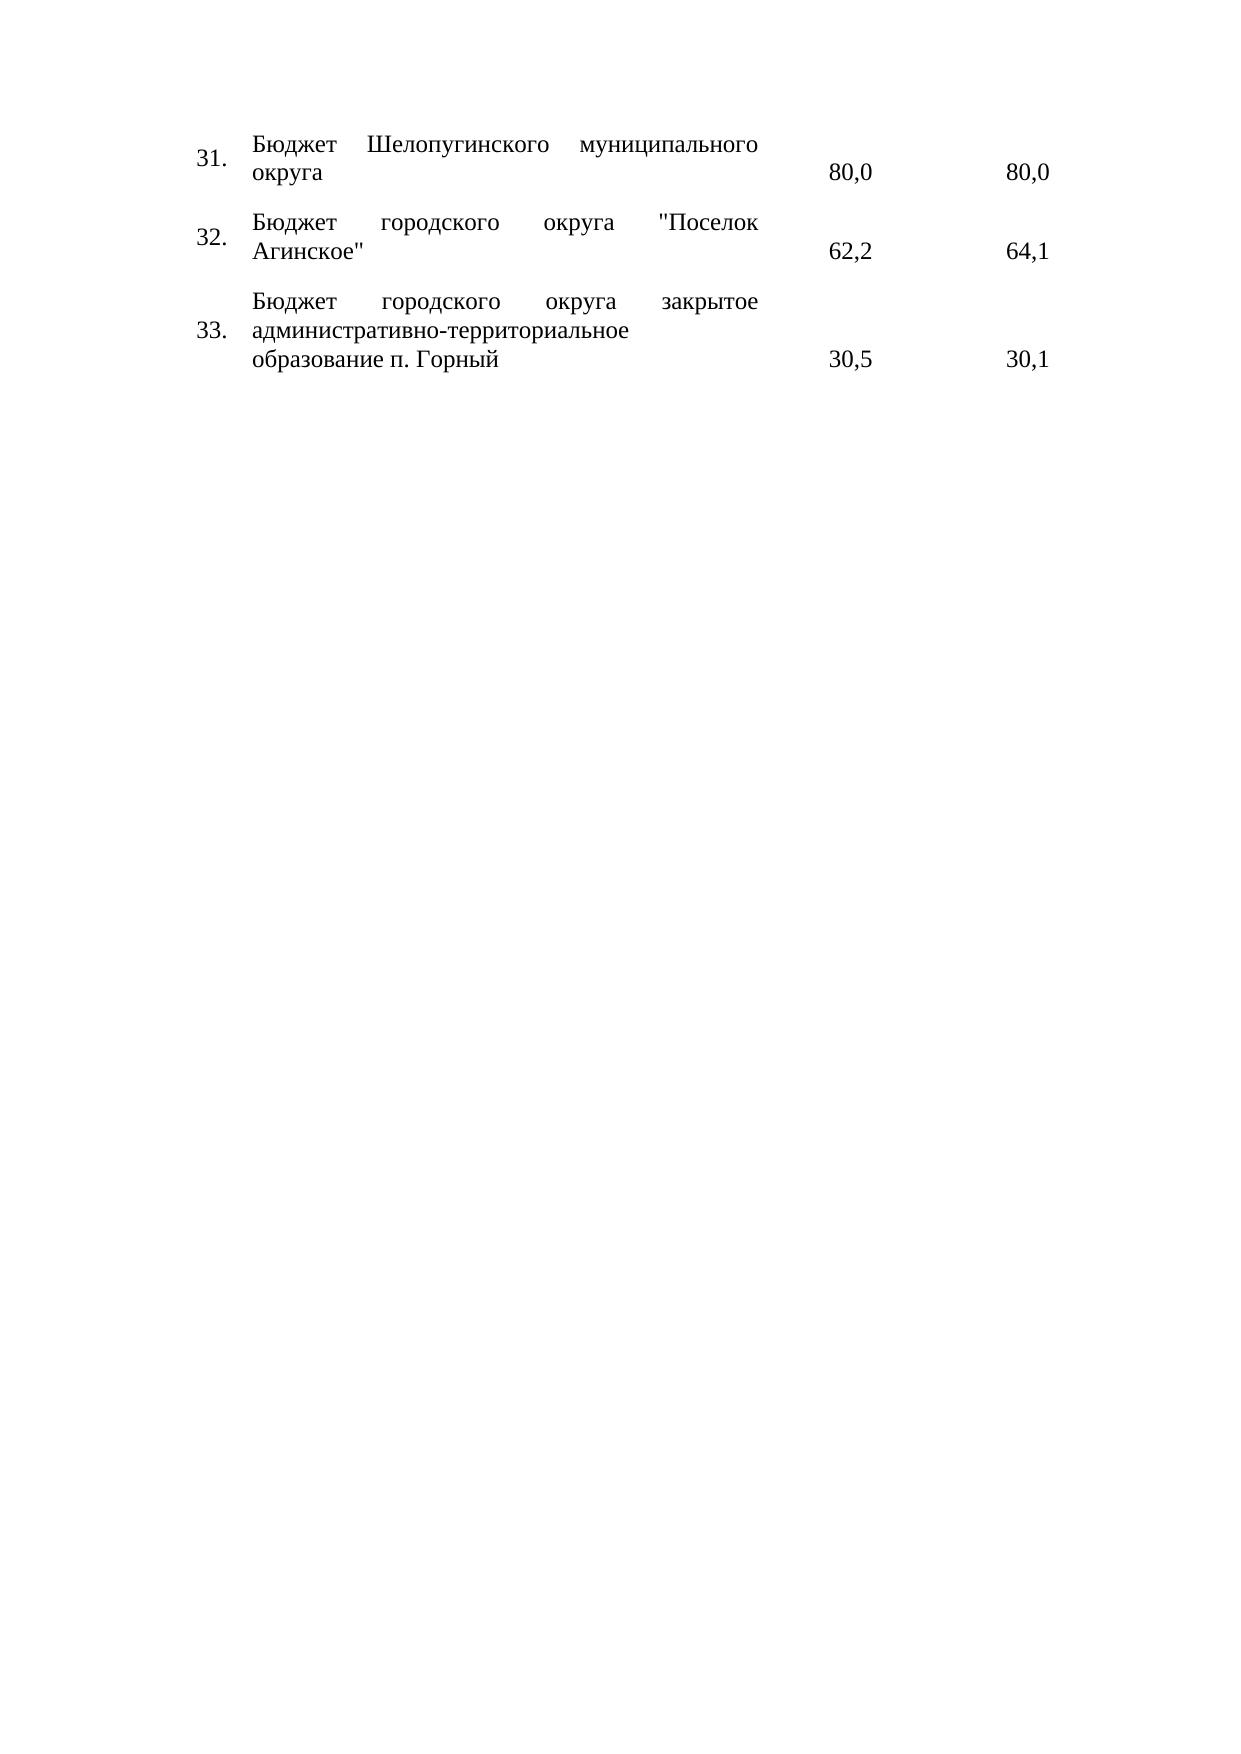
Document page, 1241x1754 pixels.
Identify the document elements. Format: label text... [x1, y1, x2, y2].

table_cell 31. [178, 118, 245, 197]
table_cell 80,0 [765, 118, 936, 197]
table_cell 30,1 [936, 276, 1119, 383]
table_cell Бюджет городского округа "Поселок Агинское" [245, 197, 765, 276]
table_cell Бюджет городского округа закрытое административно-территориальное образование п. Горный [245, 276, 765, 383]
table_cell 62,2 [765, 197, 936, 276]
table_cell Бюджет Шелопугинского муниципального округа [245, 118, 765, 197]
table_cell 80,0 [936, 118, 1119, 197]
table_cell 33. [178, 276, 245, 383]
table_cell 64,1 [936, 197, 1119, 276]
table_cell 32. [178, 197, 245, 276]
table_cell 30,5 [765, 276, 936, 383]
